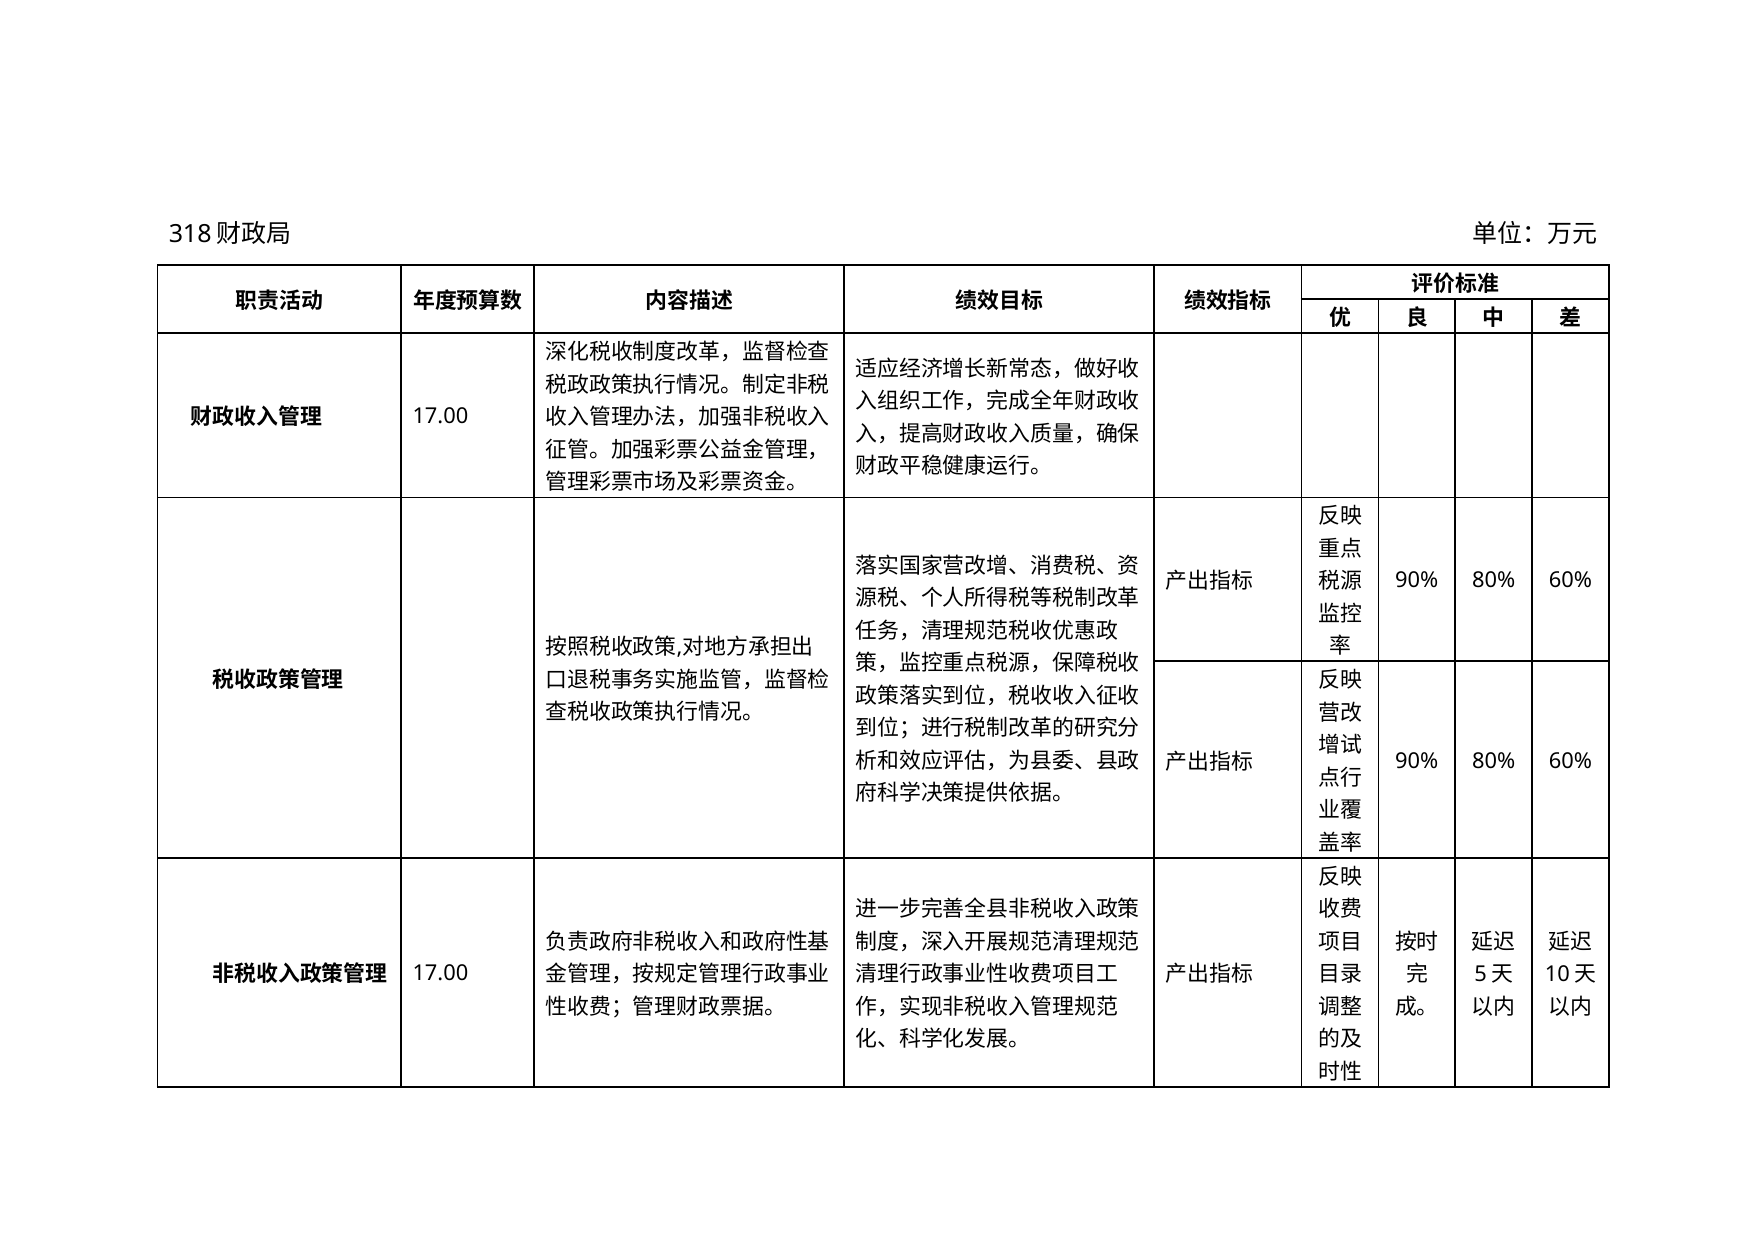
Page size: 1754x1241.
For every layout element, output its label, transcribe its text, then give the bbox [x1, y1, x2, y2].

table_cell 延迟5天以内 [1456, 859, 1531, 1086]
table_cell 60% [1533, 662, 1608, 857]
table_cell 内容描述 [535, 266, 843, 332]
table_cell 负责政府非税收入和政府性基金管理，按规定管理行政事业性收费；管理财政票据。 [535, 859, 843, 1086]
table_cell [402, 498, 533, 857]
table_cell 非税收入政策管理 [158, 859, 400, 1086]
table_cell 适应经济增长新常态，做好收入组织工作，完成全年财政收入，提高财政收入质量，确保财政平稳健康运行。 [845, 334, 1153, 496]
table_cell 绩效指标 [1155, 266, 1301, 332]
table_cell 90% [1379, 498, 1454, 660]
table_cell 绩效目标 [845, 266, 1153, 332]
table_cell 延迟10天以内 [1533, 859, 1608, 1086]
table_cell 产出指标 [1155, 662, 1301, 857]
table_cell 职责活动 [158, 266, 400, 332]
table_cell 优 [1302, 300, 1378, 332]
table_cell 税收政策管理 [158, 498, 400, 857]
table_cell [1379, 334, 1454, 496]
table_cell [1302, 334, 1378, 496]
table_cell 深化税收制度改革，监督检查税政政策执行情况。制定非税收入管理办法，加强非税收入征管。加强彩票公益金管理，管理彩票市场及彩票资金。 [535, 334, 843, 496]
table_cell 进一步完善全县非税收入政策制度，深入开展规范清理规范清理行政事业性收费项目工作，实现非税收入管理规范化、科学化发展。 [845, 859, 1153, 1086]
table_cell 差 [1533, 300, 1608, 332]
table_cell 60% [1533, 498, 1608, 660]
table_cell 良 [1379, 300, 1454, 332]
table_cell 落实国家营改增、消费税、资源税、个人所得税等税制改革任务，清理规范税收优惠政策，监控重点税源，保障税收政策落实到位，税收收入征收到位；进行税制改革的研究分析和效应评估，为县委、县政府科学决策提供依据。 [845, 498, 1153, 857]
table_cell 产出指标 [1155, 498, 1301, 660]
table_cell 反映重点税源监控率 [1302, 498, 1378, 660]
table_header 单位：万元 [1302, 199, 1608, 264]
table_cell 反映营改增试点行业覆盖率 [1302, 662, 1378, 857]
table_cell 反映收费项目目录调整的及时性 [1302, 859, 1378, 1086]
table_cell 产出指标 [1155, 859, 1301, 1086]
table_cell 按时完成。 [1379, 859, 1454, 1086]
table_cell 评价标准 [1302, 266, 1608, 298]
table_cell 中 [1456, 300, 1531, 332]
table_cell 财政收入管理 [158, 334, 400, 496]
table_cell [1533, 334, 1608, 496]
table_cell 年度预算数 [402, 266, 533, 332]
table_cell 80% [1456, 498, 1531, 660]
table_cell [1456, 334, 1531, 496]
table_cell 17.00 [402, 334, 533, 496]
table_cell 17.00 [402, 859, 533, 1086]
table_cell 按照税收政策,对地方承担出口退税事务实施监管，监督检查税收政策执行情况。 [535, 498, 843, 857]
table_cell [1155, 334, 1301, 496]
table_header 318财政局 [158, 199, 1301, 264]
table_cell 90% [1379, 662, 1454, 857]
table_cell 80% [1456, 662, 1531, 857]
